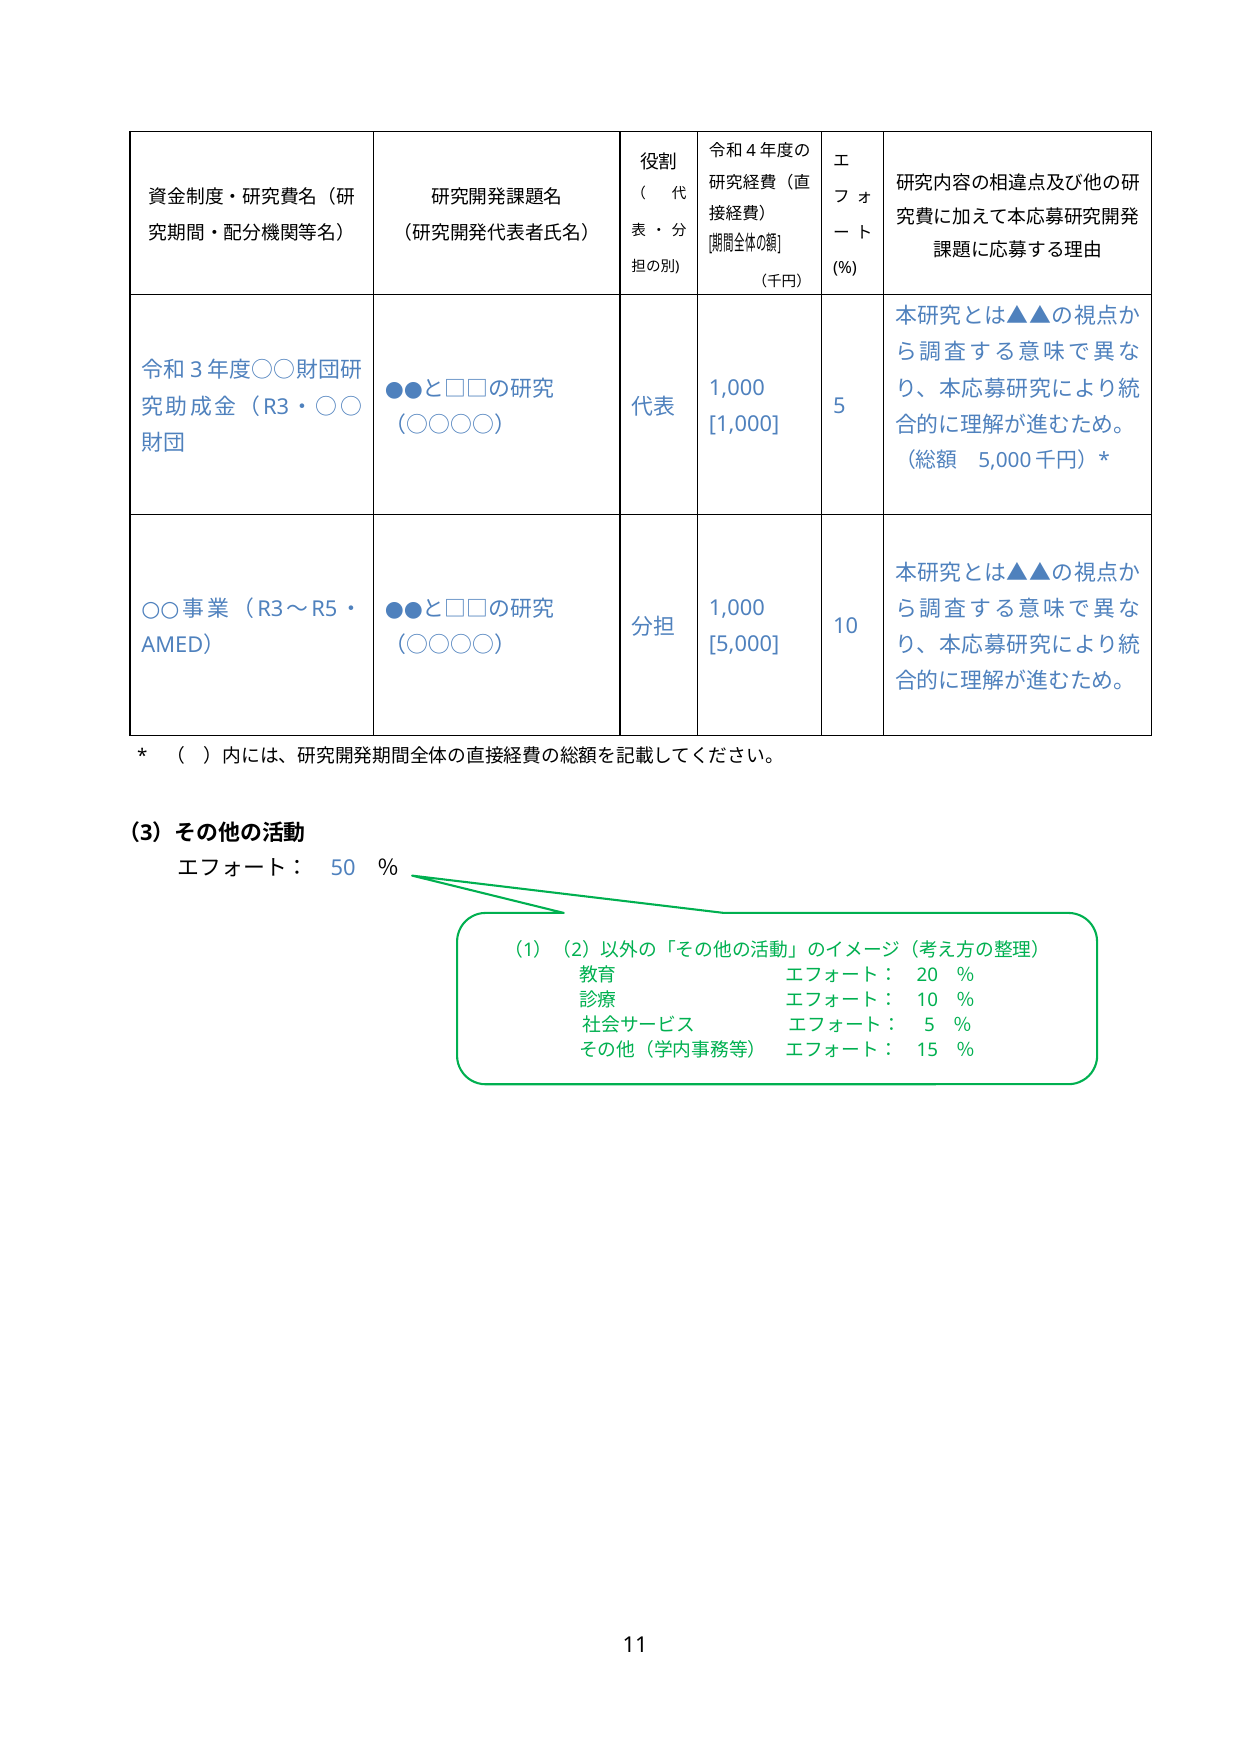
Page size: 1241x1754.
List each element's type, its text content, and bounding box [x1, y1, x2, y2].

table_cell 10 [822, 515, 883, 735]
table_cell 1,000 [5,000] [698, 515, 821, 735]
table_cell 本研究とは▲▲の視点から調査する意味で異なり、本応募研究により統合的に理解が進むため。 [884, 515, 1151, 735]
table_header 資金制度・研究費名（研究期間・配分機関等名） [131, 132, 373, 294]
table_header 令和4年度の研究経費（直接経費） [期間全体の額] （千円） [698, 132, 821, 294]
table_cell 本研究とは▲▲の視点から調査する意味で異なり、本応募研究により統合的に理解が進むため。 （総額 5,000千円）* [884, 295, 1151, 514]
subtitle （3）その他の活動 [118, 810, 1152, 847]
table_cell ○○事業（R3～R5・AMED） [131, 515, 373, 735]
table_header 研究内容の相違点及び他の研究費に加えて本応募研究開発課題に応募する理由 [884, 132, 1151, 294]
table_cell 分担 [621, 515, 697, 735]
table_cell 令和3年度○○財団研究助成金（R3・○○財団 [131, 295, 373, 514]
text * （ ）内には、研究開発期間全体の直接経費の総額を記載してください。 [118, 736, 1152, 772]
table_cell ●●と□□の研究 （○○○○） [374, 295, 619, 514]
table_cell 1,000 [1,000] [698, 295, 821, 514]
text エフォート： 50 ％ [118, 847, 1152, 884]
table_header 研究開発課題名 （研究開発代表者氏名） [374, 132, 619, 294]
table_header エフォート(%) [822, 132, 883, 294]
table_cell ●●と□□の研究 （○○○○） [374, 515, 619, 735]
table_header 役割 （代表・分担の別) [621, 132, 697, 294]
table_cell 代表 [621, 295, 697, 514]
table_cell 5 [822, 295, 883, 514]
